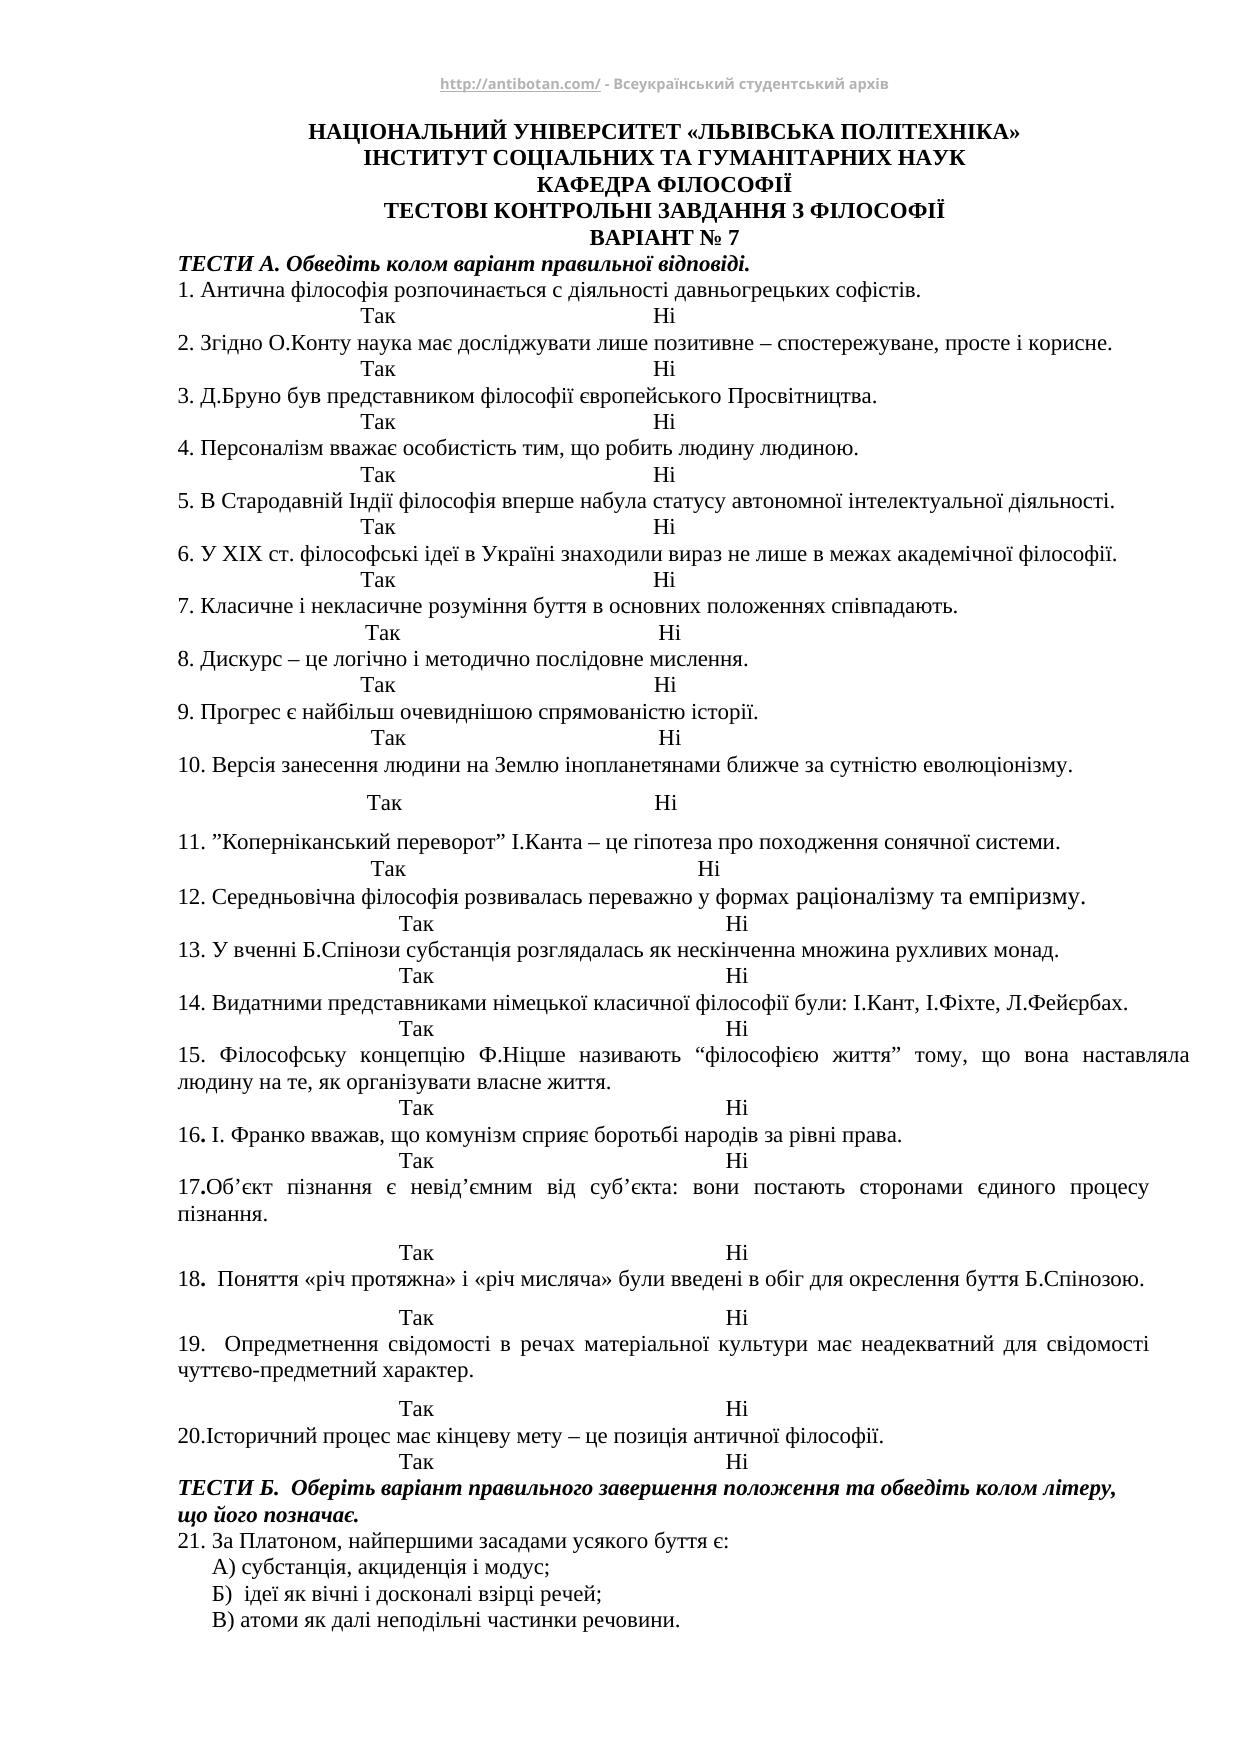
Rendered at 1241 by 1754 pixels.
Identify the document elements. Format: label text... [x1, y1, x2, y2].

text ТЕСТИ А. Обведіть колом варіант правильної відповіді. [177, 250, 1152, 276]
text Так Ні [177, 566, 1152, 592]
text Так Ні [325, 1015, 1152, 1042]
text 11. ”Коперніканський переворот” І.Канта – це гіпотеза про походження сонячної системи. [177, 828, 1152, 855]
text ТЕСТИ Б. Оберіть варіант правильного завершення положення та обведіть колом літеру, що його позначає. [177, 1474, 1152, 1527]
text 1. Антична філософія розпочинається с діяльності давньогрецьких софістів. [177, 276, 1152, 303]
text Так Ні [207, 789, 1152, 816]
text А) субстанція, акциденція і модус; [177, 1553, 1152, 1580]
text Так Ні [251, 724, 1152, 751]
text 3. Д.Бруно був представником філософії європейського Просвітництва. [177, 382, 1152, 408]
text 21. За Платоном, найпершими засадами усякого буття є: [177, 1527, 1152, 1553]
text 5. В Стародавній Індії філософія вперше набула статусу автономної інтелектуальної діяльності. [177, 487, 1152, 513]
text 16. І. Франко вважав, що комунізм сприяє боротьбі народів за рівні права. [177, 1121, 1152, 1147]
text Б) ідеї як вічні і досконалі взірці речей; [177, 1580, 1152, 1606]
text 12. Середньовічна філософія розвивалась переважно у формах раціоналізму та емпіризму. [177, 881, 1152, 910]
text ТЕСТОВІ КОНТРОЛЬНІ ЗАВДАННЯ З ФІЛОСОФІЇ [177, 197, 1152, 223]
text Так Ні [325, 910, 1152, 936]
text НАЦІОНАЛЬНИЙ УНІВЕРСИТЕТ «ЛЬВІВСЬКА ПОЛІТЕХНІКА» [177, 118, 1152, 144]
text Так Ні [325, 1094, 1152, 1121]
text ВАРІАНТ № 7 [177, 223, 1152, 250]
text 15. Філософську концепцію Ф.Ніцше називають “філософією життя” тому, що вона наставляла людину на те, як організувати власне життя. [177, 1042, 1192, 1094]
text Так Ні [325, 855, 1152, 881]
text 7. Класичне і некласичне розуміння буття в основних положеннях співпадають. [177, 592, 1152, 619]
text Так Ні [251, 619, 1152, 645]
text 4. Персоналізм вважає особистість тим, що робить людину людиною. [177, 434, 1152, 461]
text В) атоми як далі неподільні частинки речовини. [177, 1606, 1152, 1632]
text Так Ні [177, 303, 1152, 329]
text 13. У вченні Б.Спінози субстанція розглядалась як нескінченна множина рухливих монад. [177, 936, 1152, 962]
text 20.Історичний процес має кінцеву мету – це позиція античної філософії. [177, 1422, 1152, 1448]
text Так Ні [325, 1147, 1152, 1173]
text Так Ні [177, 672, 1152, 698]
text 17.Об’єкт пізнання є невід’ємним від суб’єкта: вони постають сторонами єдиного процесу пізнання. [177, 1173, 1152, 1226]
text ІНСТИТУТ СОЦІАЛЬНИХ ТА ГУМАНІТАРНИХ НАУК [177, 144, 1152, 171]
text Так Ні [325, 962, 1152, 989]
text КАФЕДРА ФІЛОСОФІЇ [177, 171, 1152, 197]
text Так Ні [325, 1304, 1152, 1330]
text Так Ні [362, 1448, 1152, 1474]
text Так Ні [177, 408, 1152, 434]
text 19. Опредметнення свідомості в речах матеріальної культури має неадекватний для свідомості чуттєво-предметний характер. [177, 1330, 1152, 1383]
text 6. У ХІХ ст. філософські ідеї в Україні знаходили вираз не лише в межах академічної філософії. [177, 540, 1152, 566]
text 8. Дискурс – це логічно і методично послідовне мислення. [177, 645, 1152, 672]
text 2. Згідно О.Конту наука має досліджувати лише позитивне – спостережуване, просте і корисне. [177, 329, 1152, 355]
text 18. Поняття «річ протяжна» і «річ мисляча» були введені в обіг для окреслення буття Б.Спінозою. [177, 1265, 1152, 1291]
text Так Ні [177, 461, 1152, 487]
text Так Ні [177, 355, 1152, 382]
text 14. Видатними представниками німецької класичної філософії були: І.Кант, І.Фіхте, Л.Фейєрбах. [177, 989, 1192, 1015]
text Так Ні [177, 513, 1152, 540]
text 10. Версія занесення людини на Землю інопланетянами ближче за сутністю еволюціонізму. [177, 751, 1152, 777]
text Так Ні [325, 1395, 1152, 1422]
text Так Ні [325, 1238, 1152, 1265]
text 9. Прогрес є найбільш очевиднішою спрямованістю історії. [177, 698, 1152, 724]
